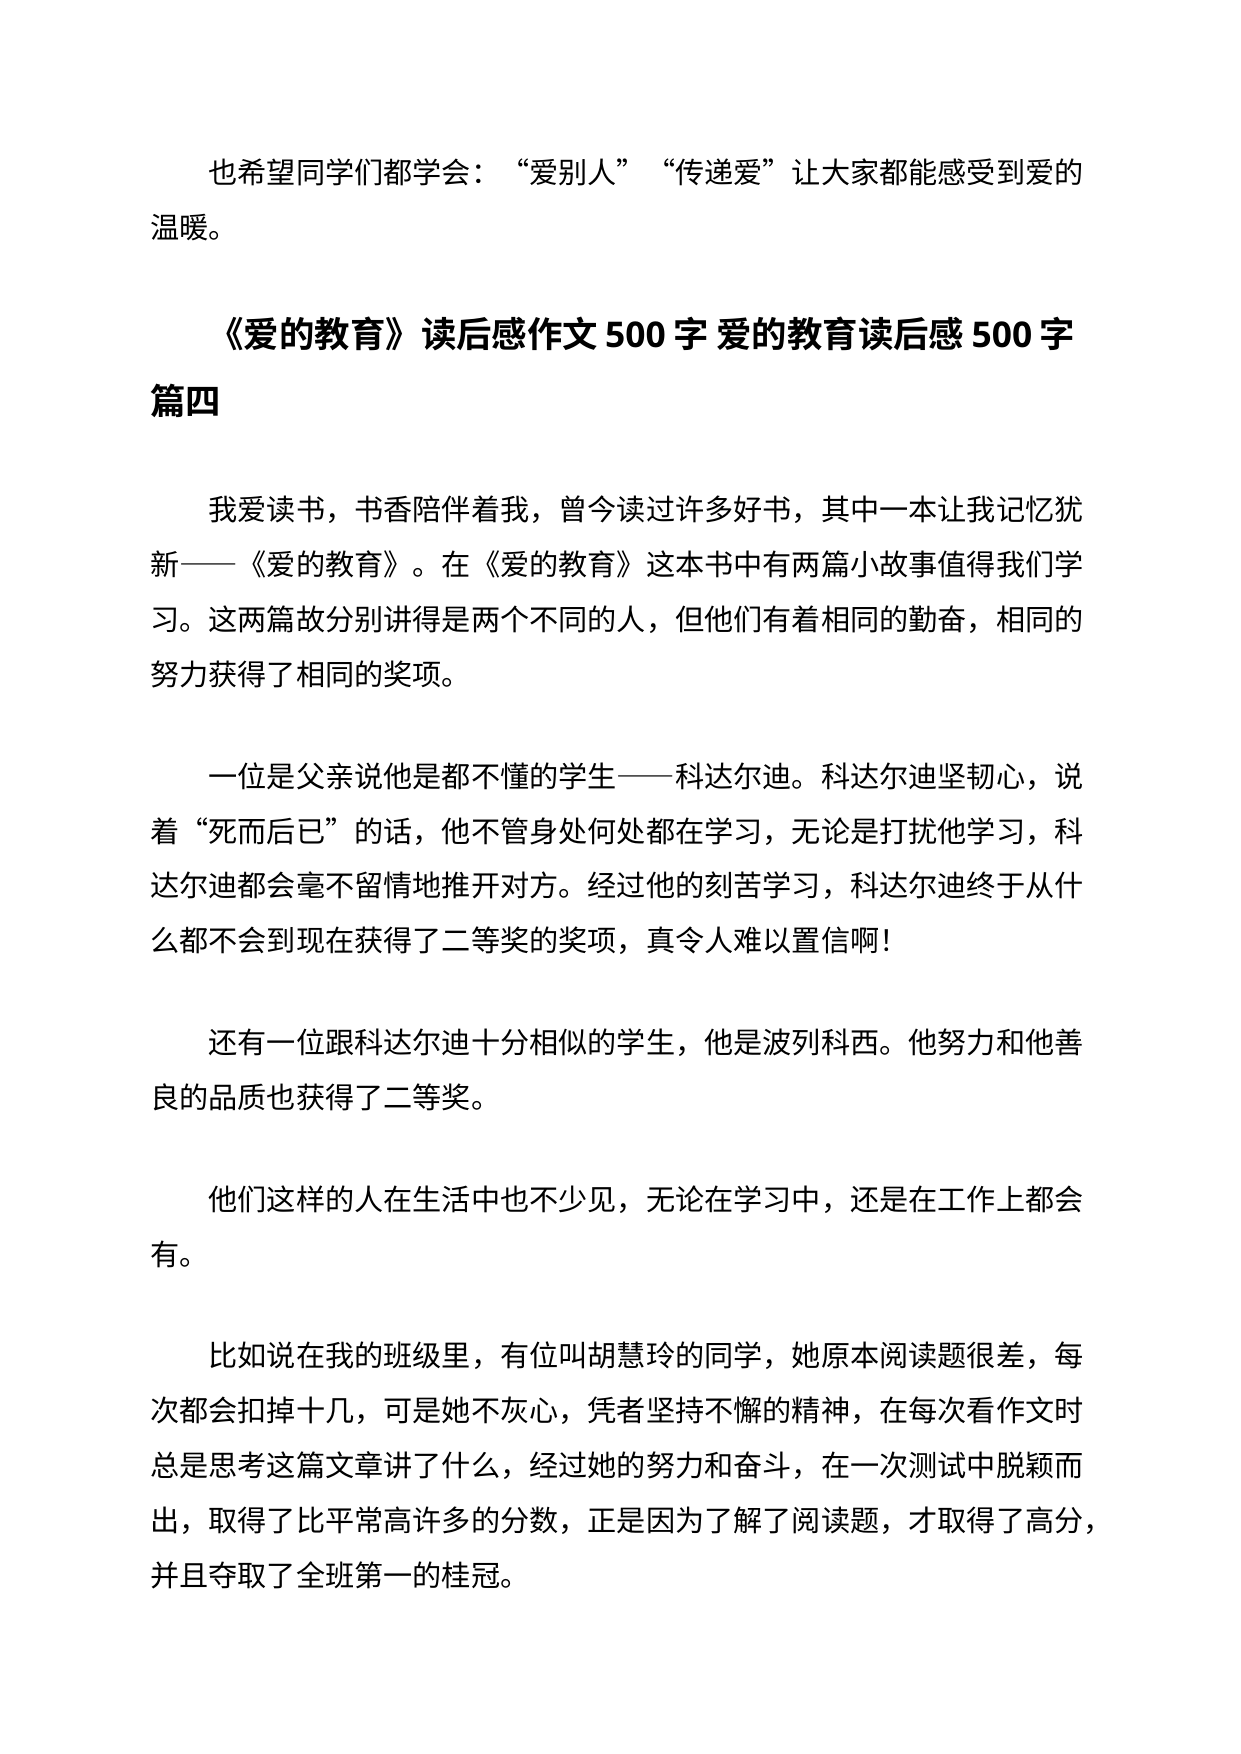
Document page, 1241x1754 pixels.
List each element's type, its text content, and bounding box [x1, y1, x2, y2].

text 也希望同学们都学会：“爱别人”“传递爱”让大家都能感受到爱的温暖。 [150, 150, 1090, 247]
text 他们这样的人在生活中也不少见，无论在学习中，还是在工作上都会有。 [150, 1176, 1090, 1273]
text 《爱的教育》读后感作文500字 爱的教育读后感500字篇四 [150, 307, 1090, 424]
text 一位是父亲说他是都不懂的学生——科达尔迪。科达尔迪坚韧心，说着“死而后已”的话，他不管身处何处都在学习，无论是打扰他学习，科达尔迪都会毫不留情地推开对方。经过他的刻苦学习，科达尔迪终于从什么都不会到现在获得了二等奖的奖项，真令人难以置信啊！ [150, 753, 1090, 960]
text 还有一位跟科达尔迪十分相似的学生，他是波列科西。他努力和他善良的品质也获得了二等奖。 [150, 1020, 1090, 1117]
text 我爱读书，书香陪伴着我，曾今读过许多好书，其中一本让我记忆犹新——《爱的教育》。在《爱的教育》这本书中有两篇小故事值得我们学习。这两篇故分别讲得是两个不同的人，但他们有着相同的勤奋，相同的努力获得了相同的奖项。 [150, 487, 1090, 694]
text 比如说在我的班级里，有位叫胡慧玲的同学，她原本阅读题很差，每次都会扣掉十几，可是她不灰心，凭者坚持不懈的精神，在每次看作文时总是思考这篇文章讲了什么，经过她的努力和奋斗，在一次测试中脱颖而出，取得了比平常高许多的分数，正是因为了解了阅读题，才取得了高分，并且夺取了全班第一的桂冠。 [150, 1333, 1090, 1595]
